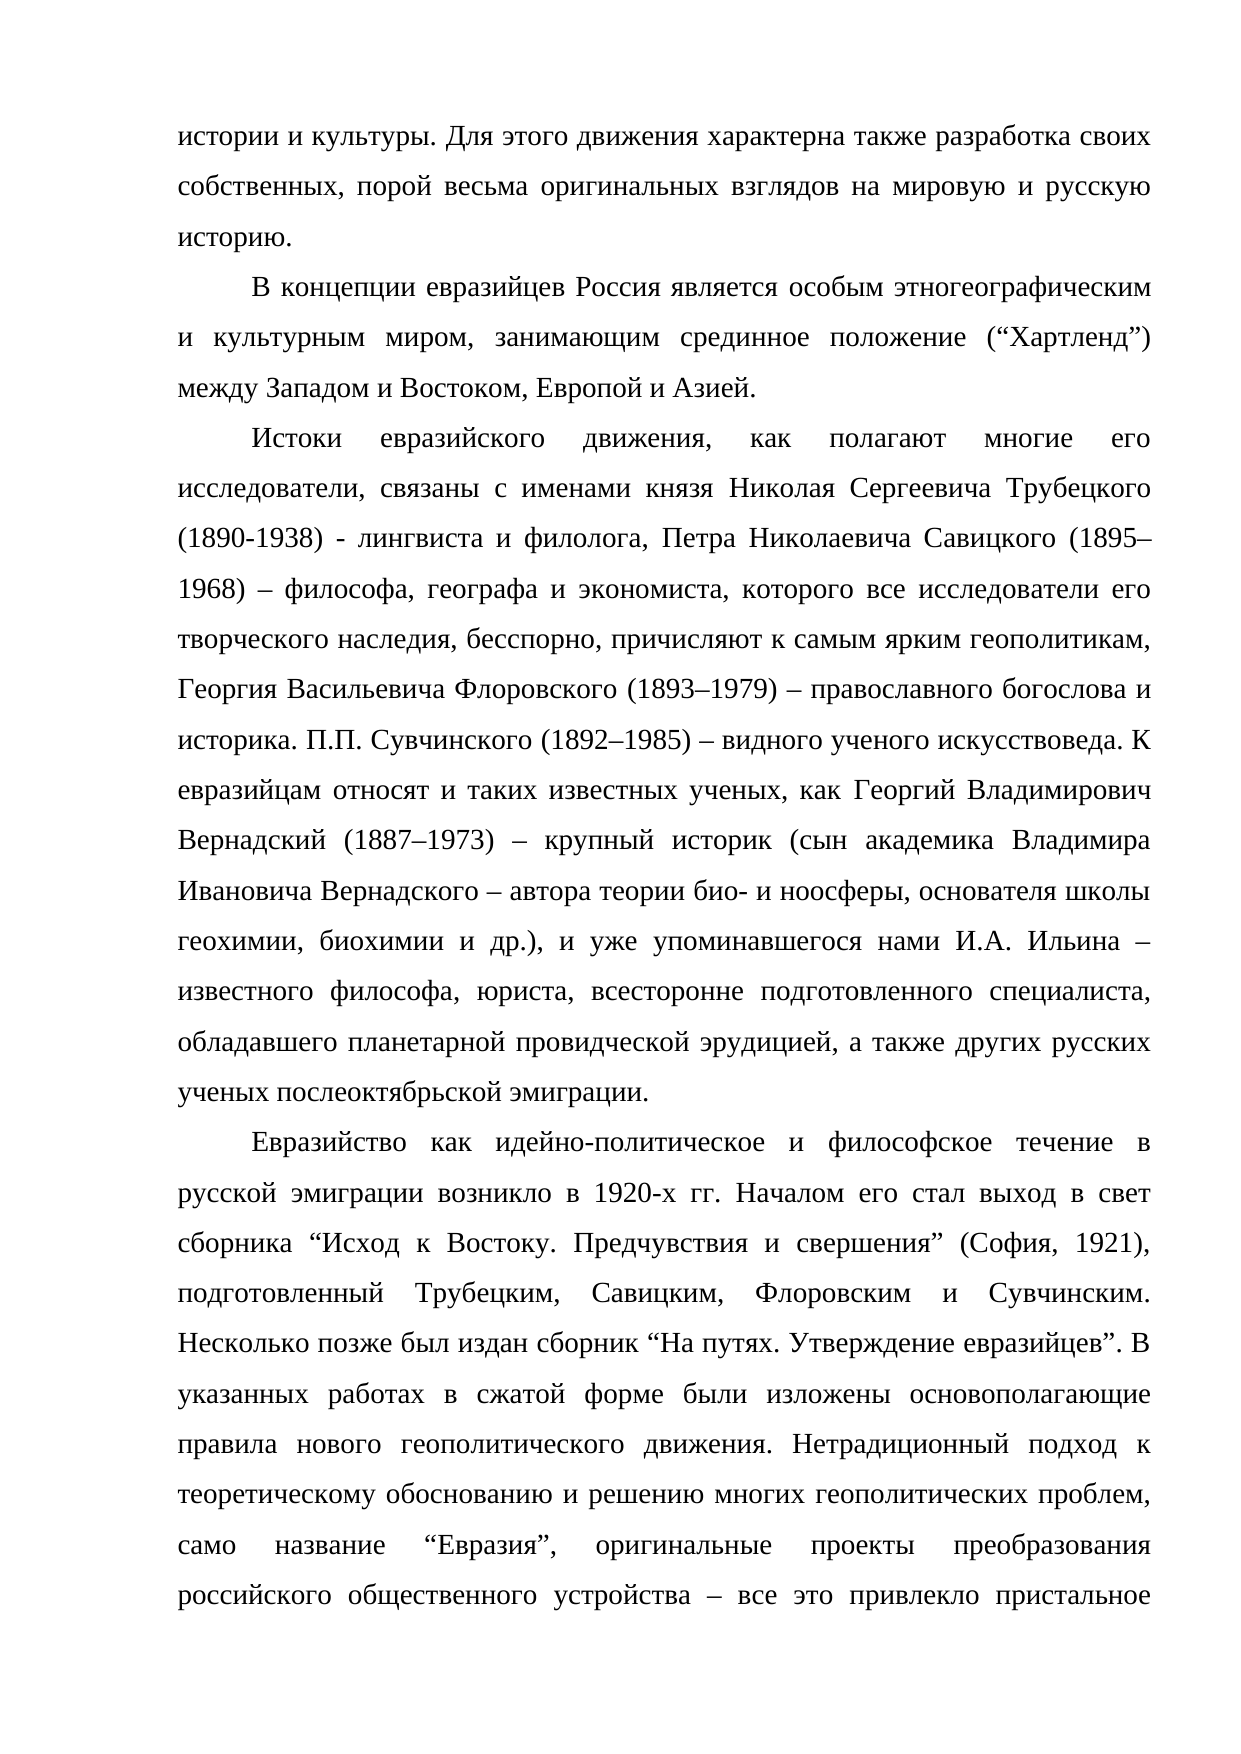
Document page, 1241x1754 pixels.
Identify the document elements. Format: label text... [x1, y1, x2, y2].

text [177, 118, 1152, 252]
text В концепции евразийцев Россия является особым этногеографическим и культурным миром, занимающим срединное положение (“Хартленд”) между Западом и Востоком, Европой и Азией. [177, 269, 1152, 403]
text Истоки евразийского движения, как полагают многие его исследователи, связаны с именами князя Николая Сергеевича Трубецкого (1890-1938) - лингвиста и филолога, Петра Николаевича Савицкого (1895–1968) – философа, географа и экономиста, которого все исследователи его творческого наследия, бесспорно, причисляют к самым ярким геополитикам, Георгия Васильевича Флоровского (1893–1979) – православного богослова и историка. П.П. Сувчинского (1892–1985) – видного ученого искусствоведа. К евразийцам относят и таких известных ученых, как Георгий Владимирович Вернадский (1887–1973) – крупный историк (сын академика Владимира Ивановича Вернадского – автора теории био- и ноосферы, основателя школы геохимии, биохимии и др.), и уже упоминавшегося нами И.А. Ильина – известного философа, юриста, всесторонне подготовленного специалиста, обладавшего планетарной провидческой эрудицией, а также других русских ученых послеоктябрьской эмиграции. [177, 420, 1152, 1108]
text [177, 1124, 1152, 1611]
